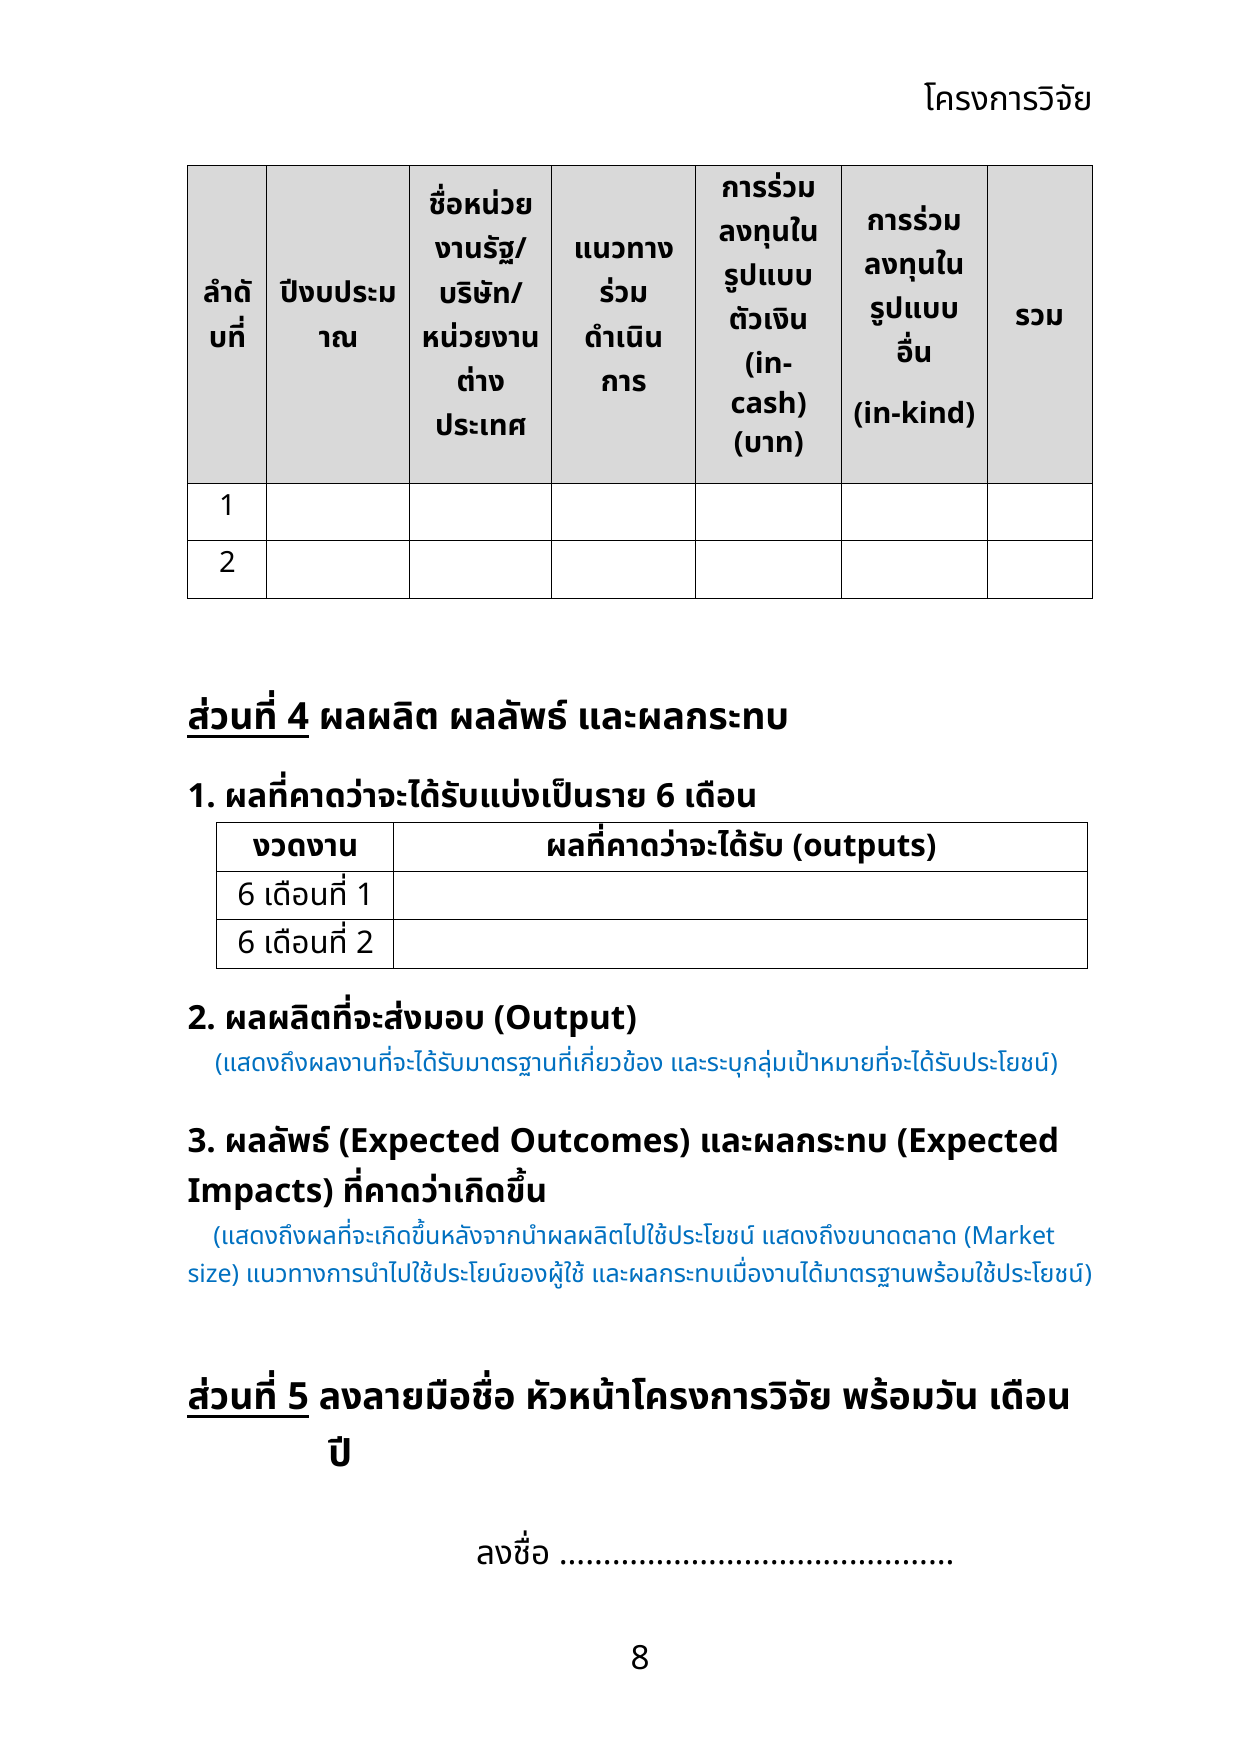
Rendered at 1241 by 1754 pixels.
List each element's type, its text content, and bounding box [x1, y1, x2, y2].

table_cell [696, 541, 841, 597]
text ส่วนที่ 4 ผลผลิต ผลลัพธ์ และผลกระทบ [187, 689, 1092, 746]
table_header ลำดับที่ [188, 166, 266, 483]
table_header ผลที่คาดว่าจะได้รับ (outputs) [394, 823, 1087, 871]
table_header การร่วมลงทุนในรูปแบบอื่น (in-kind) [842, 166, 987, 483]
text (แสดงถึงผลงานที่จะได้รับมาตรฐานที่เกี่ยวข้อง และระบุกลุ่มเป้าหมายที่จะได้รับประโยชน์) [187, 1044, 1092, 1082]
table_cell [842, 541, 987, 597]
text 1. ผลที่คาดว่าจะได้รับแบ่งเป็นราย 6 เดือน [187, 771, 1092, 822]
table_header การร่วมลงทุนในรูปแบบตัวเงิน (in-cash) (บาท) [696, 166, 841, 483]
table_cell [988, 541, 1092, 597]
table_cell [410, 541, 551, 597]
table_header ชื่อหน่วยงานรัฐ/บริษัท/หน่วยงานต่างประเทศ [410, 166, 551, 483]
table_cell 2 [188, 541, 266, 597]
table_header ปีงบประมาณ [267, 166, 409, 483]
text (แสดงถึงผลที่จะเกิดขึ้นหลังจากนำผลผลิตไปใช้ประโยชน์ แสดงถึงขนาดตลาด (Market size) แนวทางการนำไปใช้ประโยน์ของผู้ใช้ และผลกระทบเมื่องานได้มาตรฐานพร้อมใช้ประโยชน์) [187, 1218, 1092, 1294]
table_header รวม [988, 166, 1092, 483]
text ส่วนที่ 5 ลงลายมือชื่อ หัวหน้าโครงการวิจัย พร้อมวัน เดือน ปี [187, 1370, 1092, 1483]
table_cell 1 [188, 484, 266, 540]
table_cell [842, 484, 987, 540]
table_cell [267, 541, 409, 597]
text 2. ผลผลิตที่จะส่งมอบ (Output) [187, 994, 1092, 1044]
table_cell [552, 541, 695, 597]
table_cell 6 เดือนที่ 1 [217, 872, 393, 919]
table_cell [988, 484, 1092, 540]
table_cell [696, 484, 841, 540]
text 3. ผลลัพธ์ (Expected Outcomes) และผลกระทบ (Expected Impacts) ที่คาดว่าเกิดขึ้น [187, 1116, 1092, 1218]
table_cell [394, 920, 1087, 968]
table_cell [394, 872, 1087, 919]
table_header แนวทางร่วมดำเนินการ [552, 166, 695, 483]
table_cell 6 เดือนที่ 2 [217, 920, 393, 968]
table_header งวดงาน [217, 823, 393, 871]
table_cell [410, 484, 551, 540]
table_cell [267, 484, 409, 540]
text ลงชื่อ ……………………………………… [337, 1529, 1092, 1579]
table_cell [552, 484, 695, 540]
